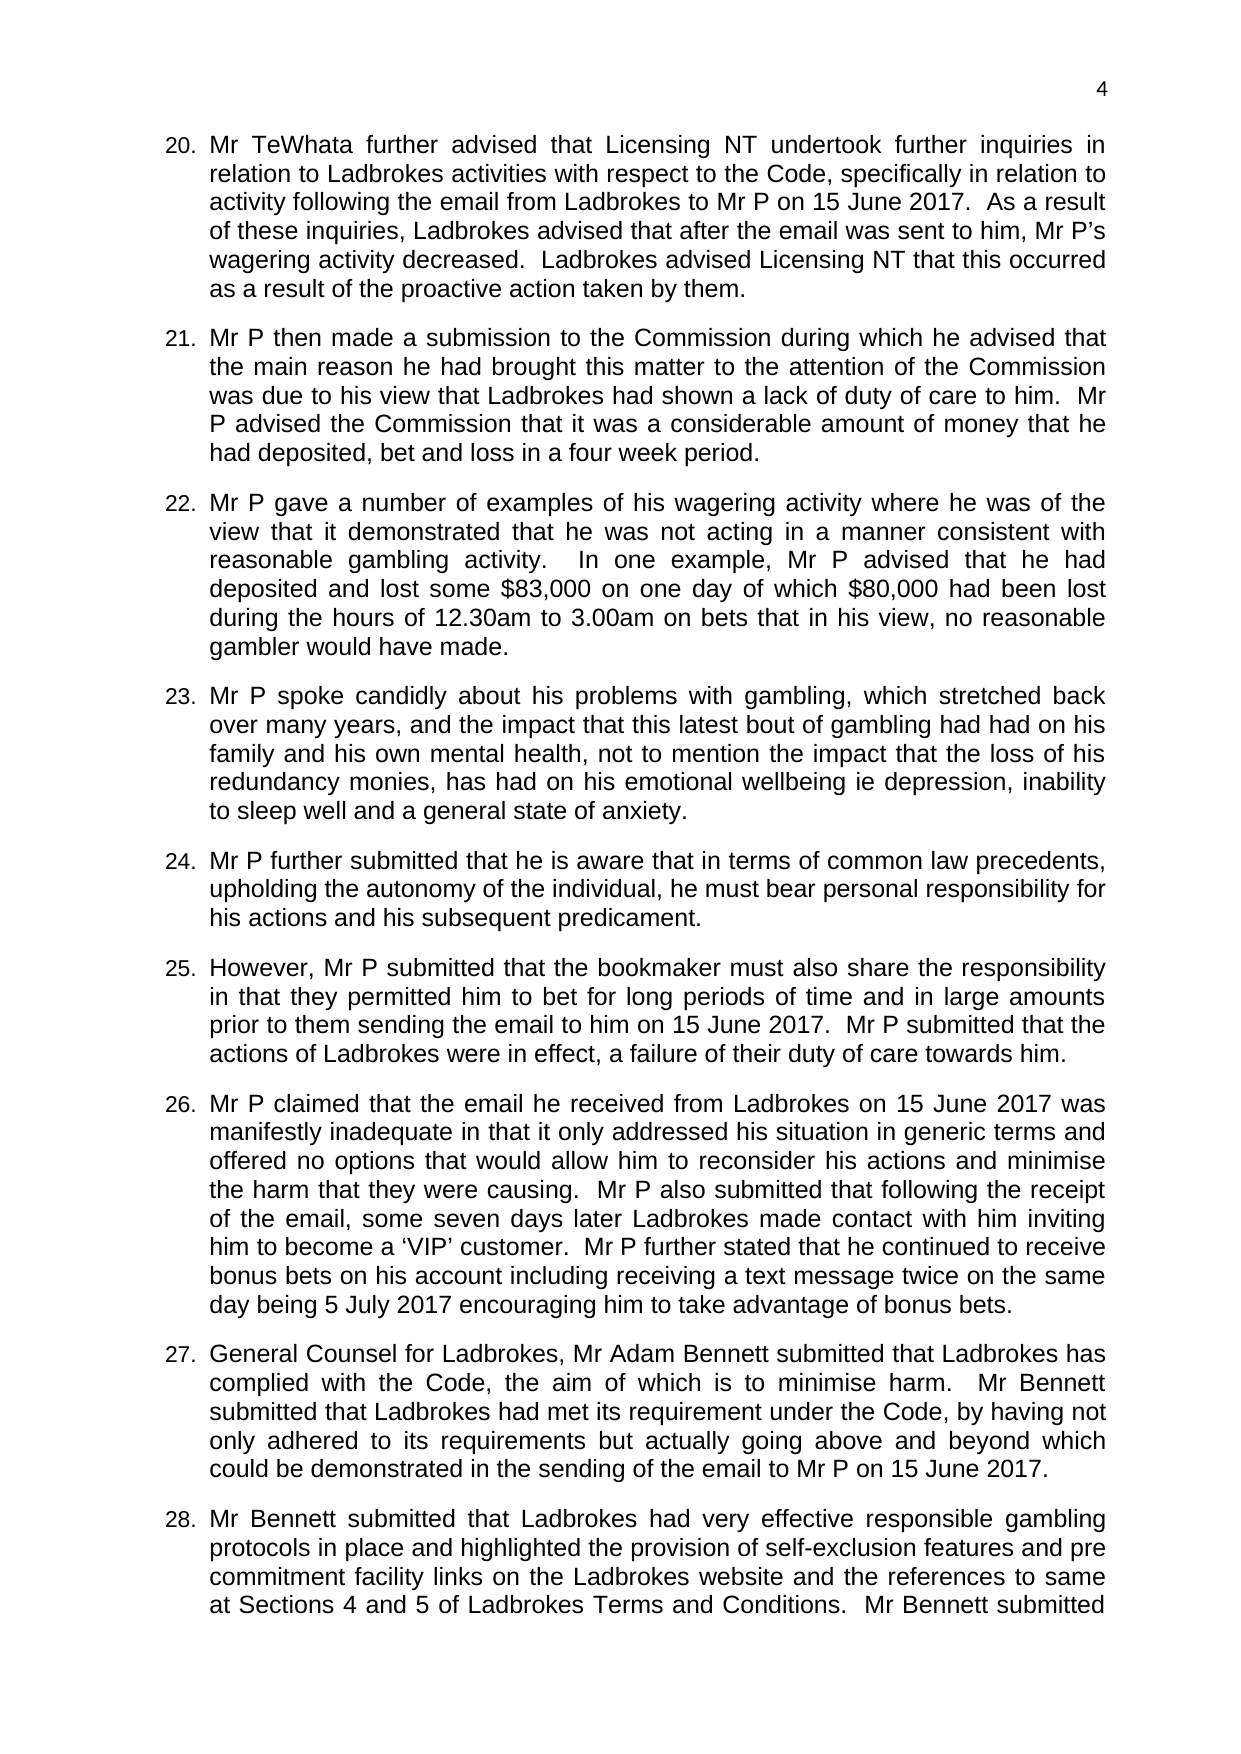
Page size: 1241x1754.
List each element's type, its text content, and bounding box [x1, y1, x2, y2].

list Mr P claimed that the email he received from Ladbrokes on 15 June 2017 was manifestly inadequate in that it only addressed his situation in generic terms and offered no options that would allow him to reconsider his actions and minimise the harm that they were causing. Mr P also submitted that following the receipt of the email, some seven days later Ladbrokes made contact with him inviting him to become a ‘VIP’ customer. Mr P further stated that he continued to receive bonus bets on his account including receiving a text message twice on the same day being 5 July 2017 encouraging him to take advantage of bonus bets. [165, 1089, 1107, 1319]
list However, Mr P submitted that the bookmaker must also share the responsibility in that they permitted him to bet for long periods of time and in large amounts prior to them sending the email to him on 15 June 2017. Mr P submitted that the actions of Ladbrokes were in effect, a failure of their duty of care towards him. [165, 953, 1107, 1068]
list General Counsel for Ladbrokes, Mr Adam Bennett submitted that Ladbrokes has complied with the Code, the aim of which is to minimise harm. Mr Bennett submitted that Ladbrokes had met its requirement under the Code, by having not only adhered to its requirements but actually going above and beyond which could be demonstrated in the sending of the email to Mr P on 15 June 2017. [165, 1339, 1107, 1483]
list Mr P further submitted that he is aware that in terms of common law precedents, upholding the autonomy of the individual, he must bear personal responsibility for his actions and his subsequent predicament. [165, 846, 1107, 932]
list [165, 1504, 1107, 1619]
list Mr TeWhata further advised that Licensing NT undertook further inquiries in relation to Ladbrokes activities with respect to the Code, specifically in relation to activity following the email from Ladbrokes to Mr P on 15 June 2017. As a result of these inquiries, Ladbrokes advised that after the email was sent to him, Mr P’s wagering activity decreased. Ladbrokes advised Licensing NT that this occurred as a result of the proactive action taken by them. [165, 130, 1107, 302]
list Mr P gave a number of examples of his wagering activity where he was of the view that it demonstrated that he was not acting in a manner consistent with reasonable gambling activity. In one example, Mr P advised that he had deposited and lost some $83,000 on one day of which $80,000 had been lost during the hours of 12.30am to 3.00am on bets that in his view, no reasonable gambler would have made. [165, 488, 1107, 660]
list Mr P then made a submission to the Commission during which he advised that the main reason he had brought this matter to the attention of the Commission was due to his view that Ladbrokes had shown a lack of duty of care to him. Mr P advised the Commission that it was a considerable amount of money that he had deposited, bet and loss in a four week period. [165, 323, 1107, 467]
list Mr P spoke candidly about his problems with gambling, which stretched back over many years, and the impact that this latest bout of gambling had had on his family and his own mental health, not to mention the impact that the loss of his redundancy monies, has had on his emotional wellbeing ie depression, inability to sleep well and a general state of anxiety. [165, 681, 1107, 825]
